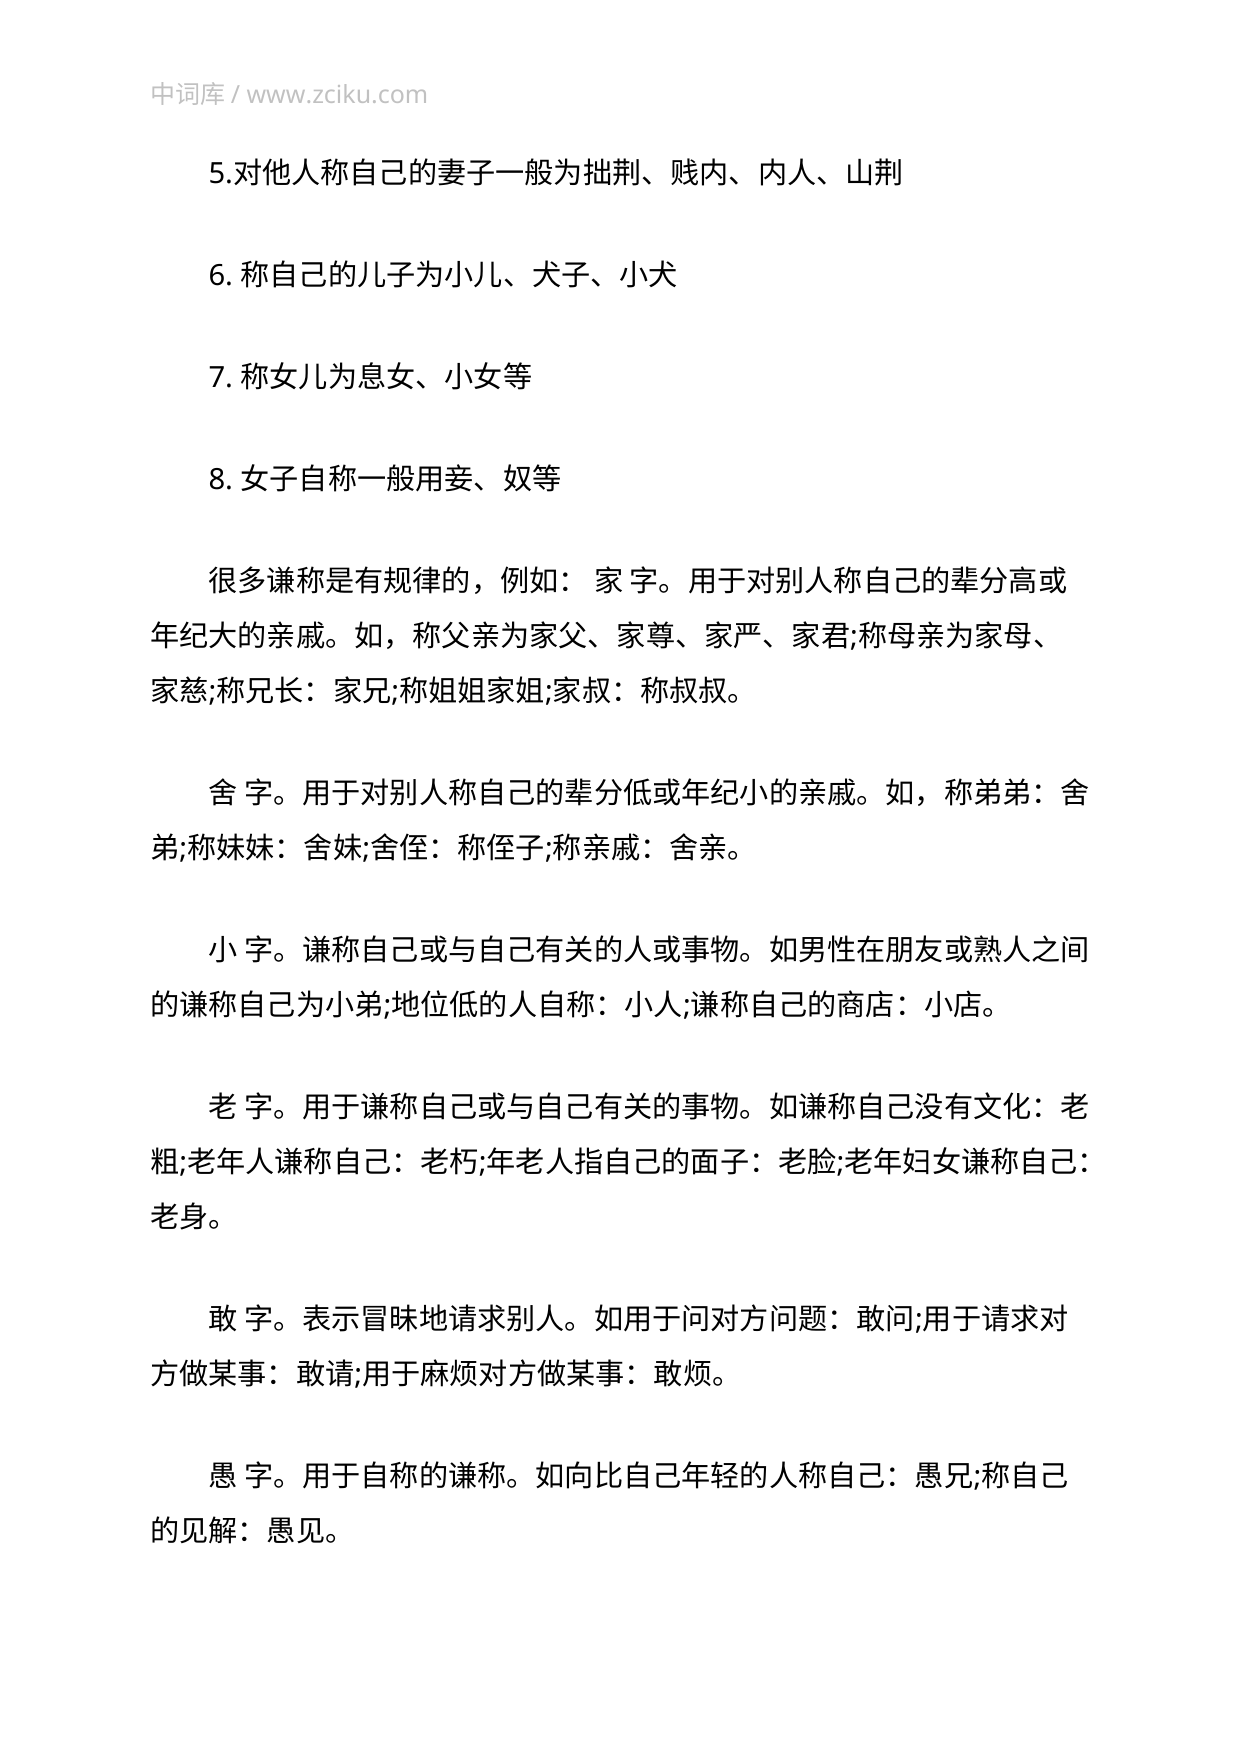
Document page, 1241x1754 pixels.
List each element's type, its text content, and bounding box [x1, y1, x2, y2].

text 6. 称自己的儿子为小儿、犬子、小犬 [150, 252, 1090, 294]
text 小 字。谦称自己或与自己有关的人或事物。如男性在朋友或熟人之间的谦称自己为小弟;地位低的人自称：小人;谦称自己的商店：小店。 [150, 927, 1090, 1024]
text 敢 字。表示冒昧地请求别人。如用于问对方问题：敢问;用于请求对方做某事：敢请;用于麻烦对方做某事：敢烦。 [150, 1295, 1090, 1393]
text 老 字。用于谦称自己或与自己有关的事物。如谦称自己没有文化：老粗;老年人谦称自己：老朽;年老人指自己的面子：老脸;老年妇女谦称自己：老身。 [150, 1083, 1090, 1236]
text 8. 女子自称一般用妾、奴等 [150, 456, 1090, 498]
text 7. 称女儿为息女、小女等 [150, 354, 1090, 396]
text 愚 字。用于自称的谦称。如向比自己年轻的人称自己：愚兄;称自己的见解：愚见。 [150, 1452, 1090, 1549]
text 舍 字。用于对别人称自己的辈分低或年纪小的亲戚。如，称弟弟：舍弟;称妹妹：舍妹;舍侄：称侄子;称亲戚：舍亲。 [150, 770, 1090, 867]
text 5.对他人称自己的妻子一般为拙荆、贱内、内人、山荆 [150, 150, 1090, 192]
text 很多谦称是有规律的，例如： 家 字。用于对别人称自己的辈分高或年纪大的亲戚。如，称父亲为家父、家尊、家严、家君;称母亲为家母、家慈;称兄长：家兄;称姐姐家姐;家叔：称叔叔。 [150, 558, 1090, 710]
